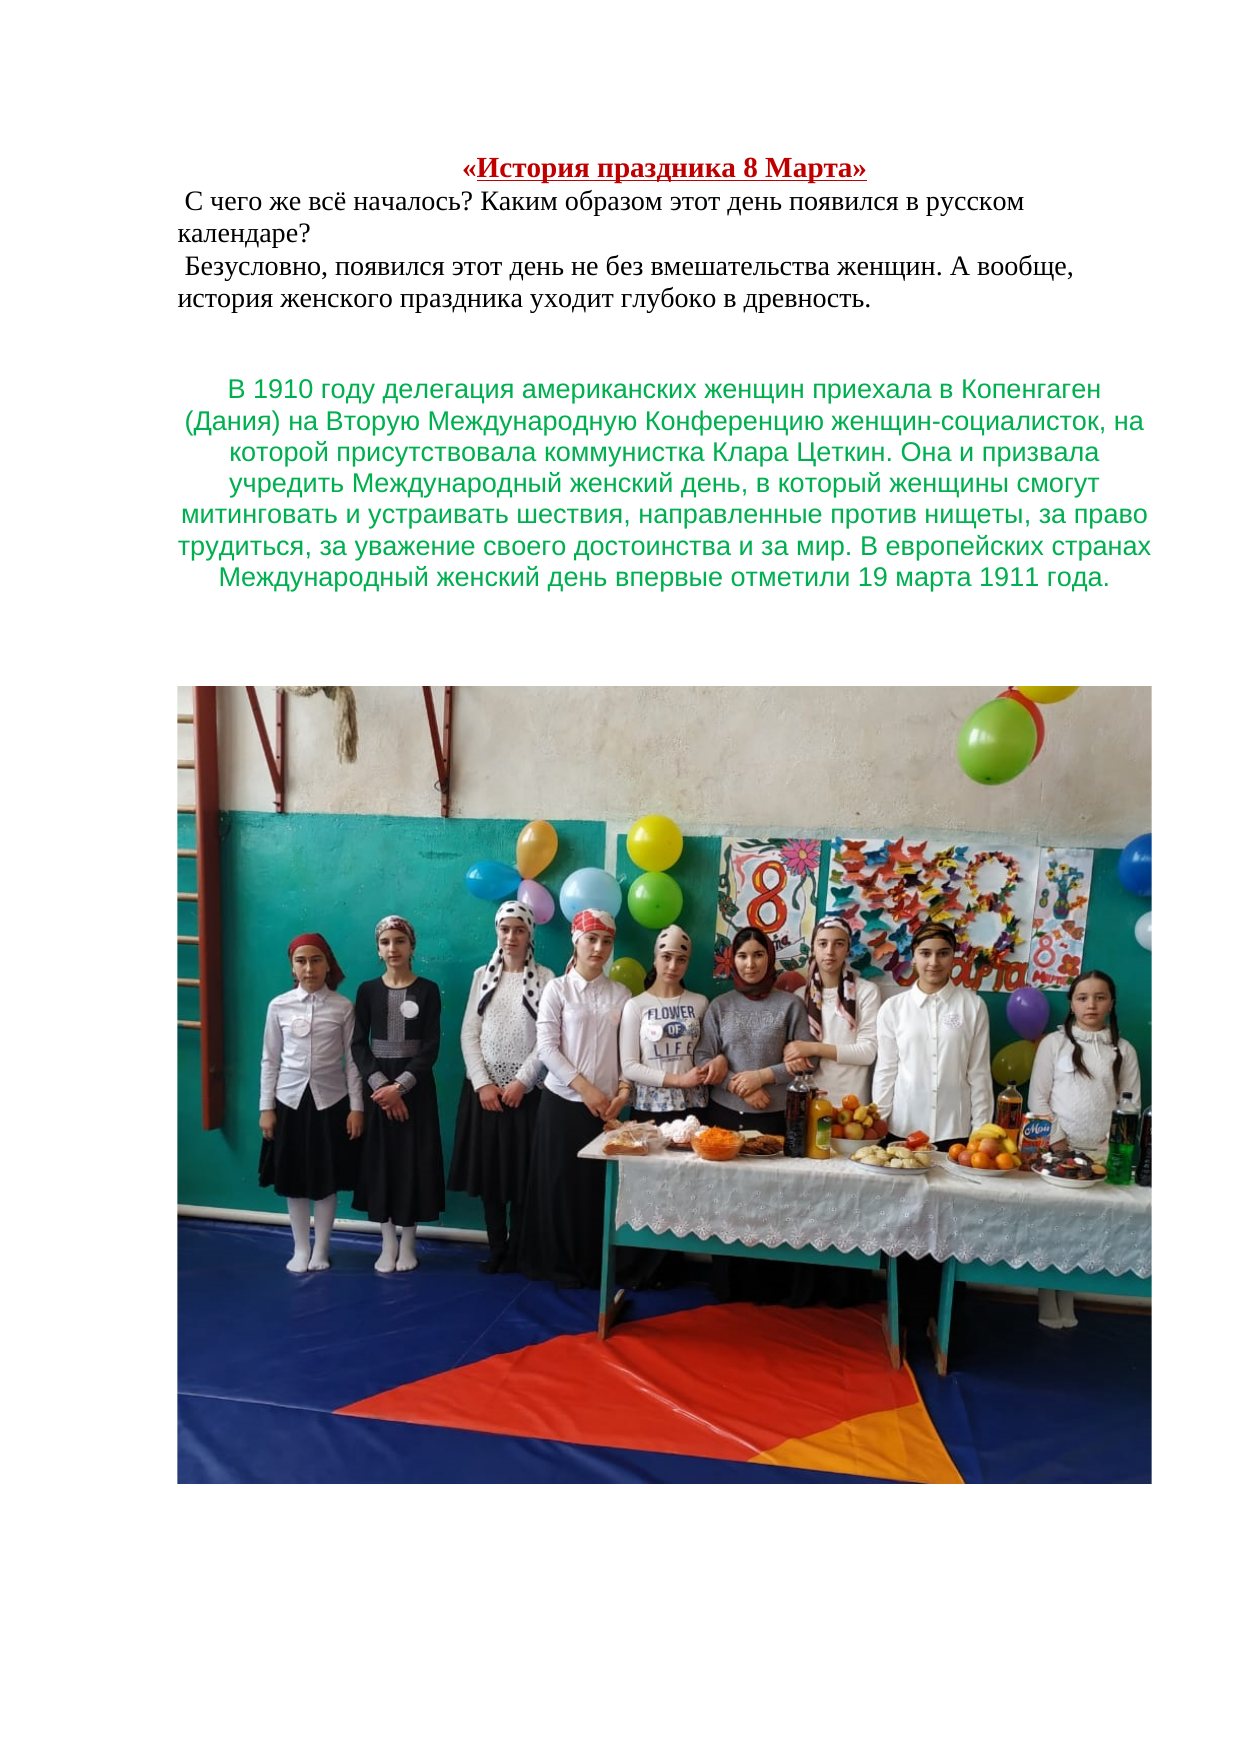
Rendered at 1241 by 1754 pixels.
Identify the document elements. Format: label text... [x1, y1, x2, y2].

text Безусловно, появился этот день не без вмешательства женщин. А вообще, история женского праздника уходит глубоко в древность. [177, 249, 1152, 314]
text С чего же всё началось? Каким образом этот день появился в русском календаре? [177, 184, 1152, 249]
text В 1910 году делегация американских женщин приехала в Копенгаген (Дания) на Вторую Международную Конференцию женщин-социалисток, на которой присутствовала коммунистка Клара Цеткин. Она и призвала учредить Международный женский день, в который женщины смогут митинговать и устраивать шествия, направленные против нищеты, за право трудиться, за уважение своего достоинства и за мир. В европейских странах Международный женский день впервые отметили 19 марта 1911 года. [177, 373, 1152, 592]
text «История праздника 8 Марта» [177, 151, 1152, 184]
picture [177, 686, 1152, 1484]
